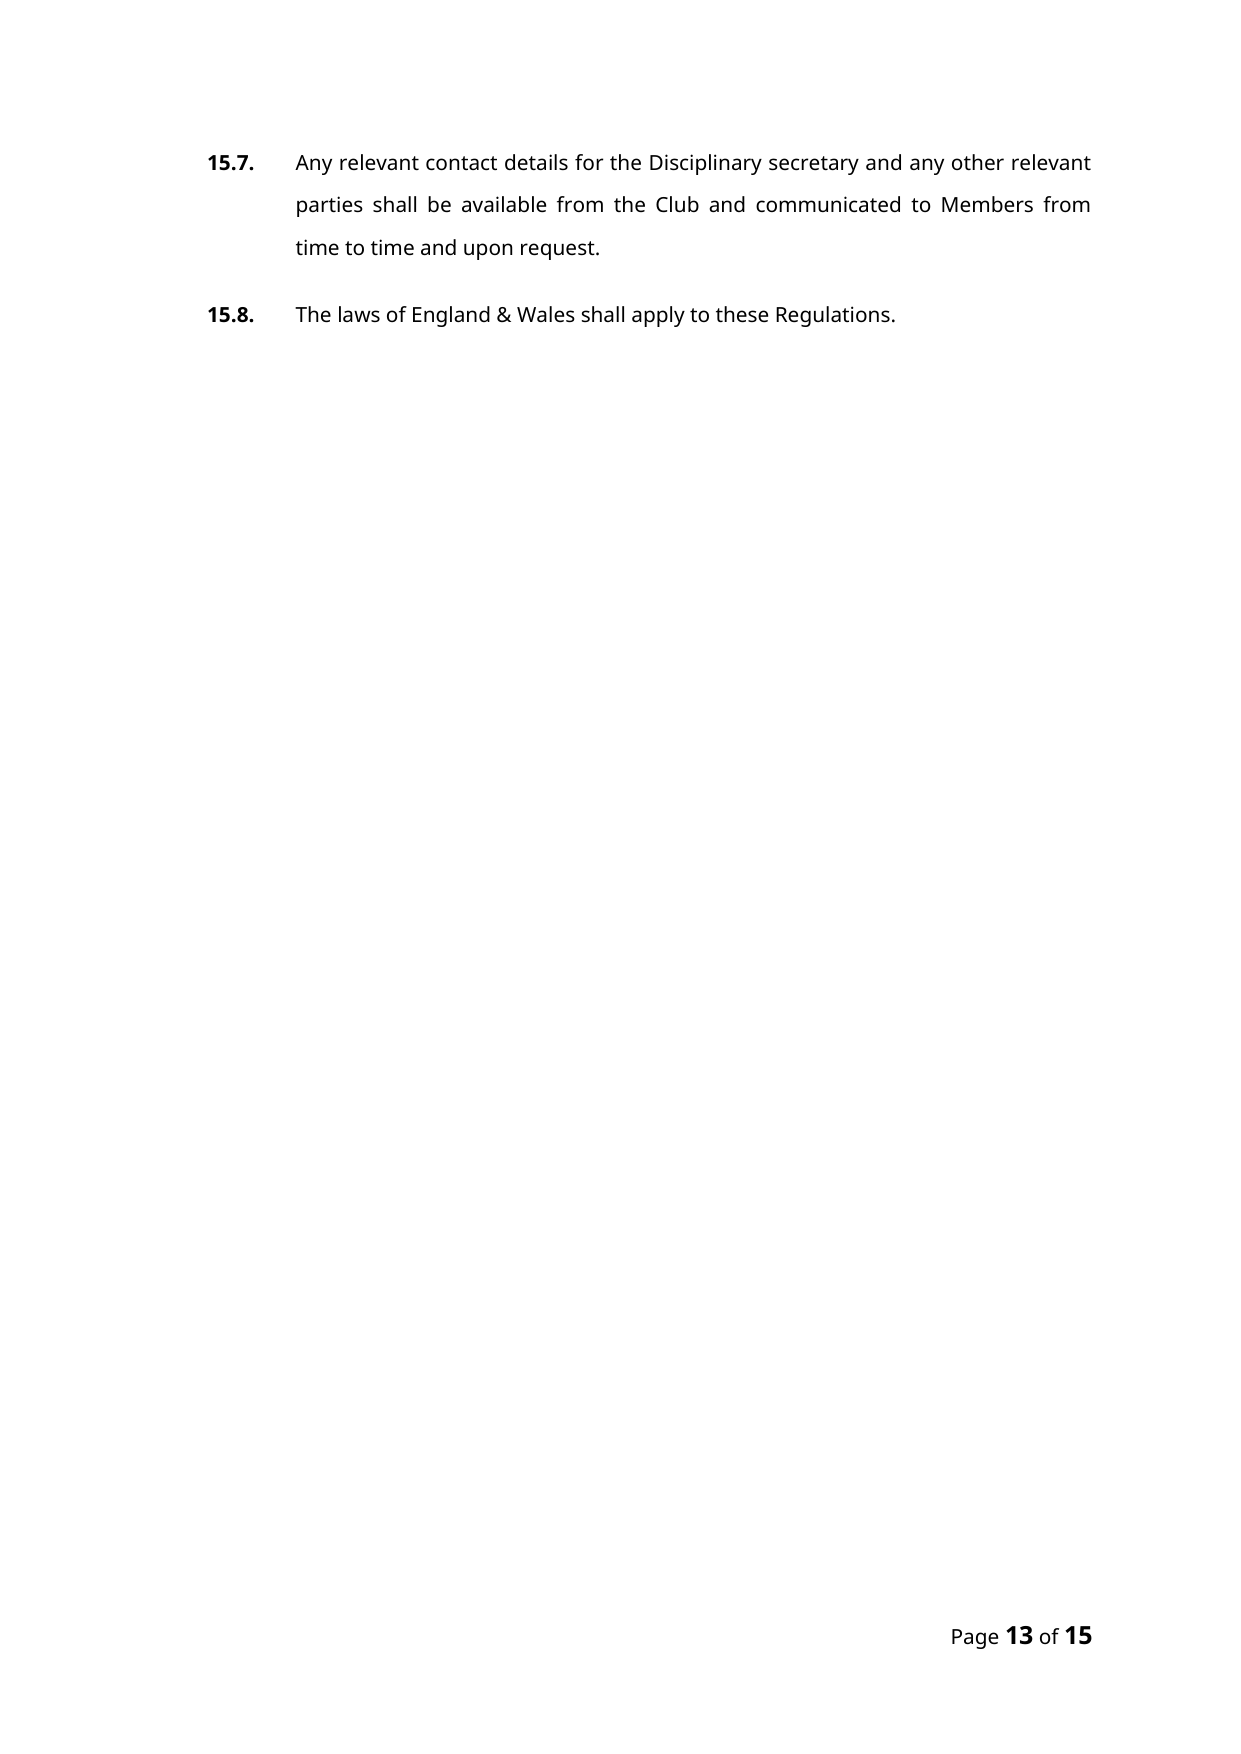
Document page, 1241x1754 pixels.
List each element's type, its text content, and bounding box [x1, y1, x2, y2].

list Any relevant contact details for the Disciplinary secretary and any other relevant parties shall be available from the Club and communicated to Members from time to time and upon request. [207, 148, 1092, 261]
list The laws of England & Wales shall apply to these Regulations. [207, 301, 1092, 329]
